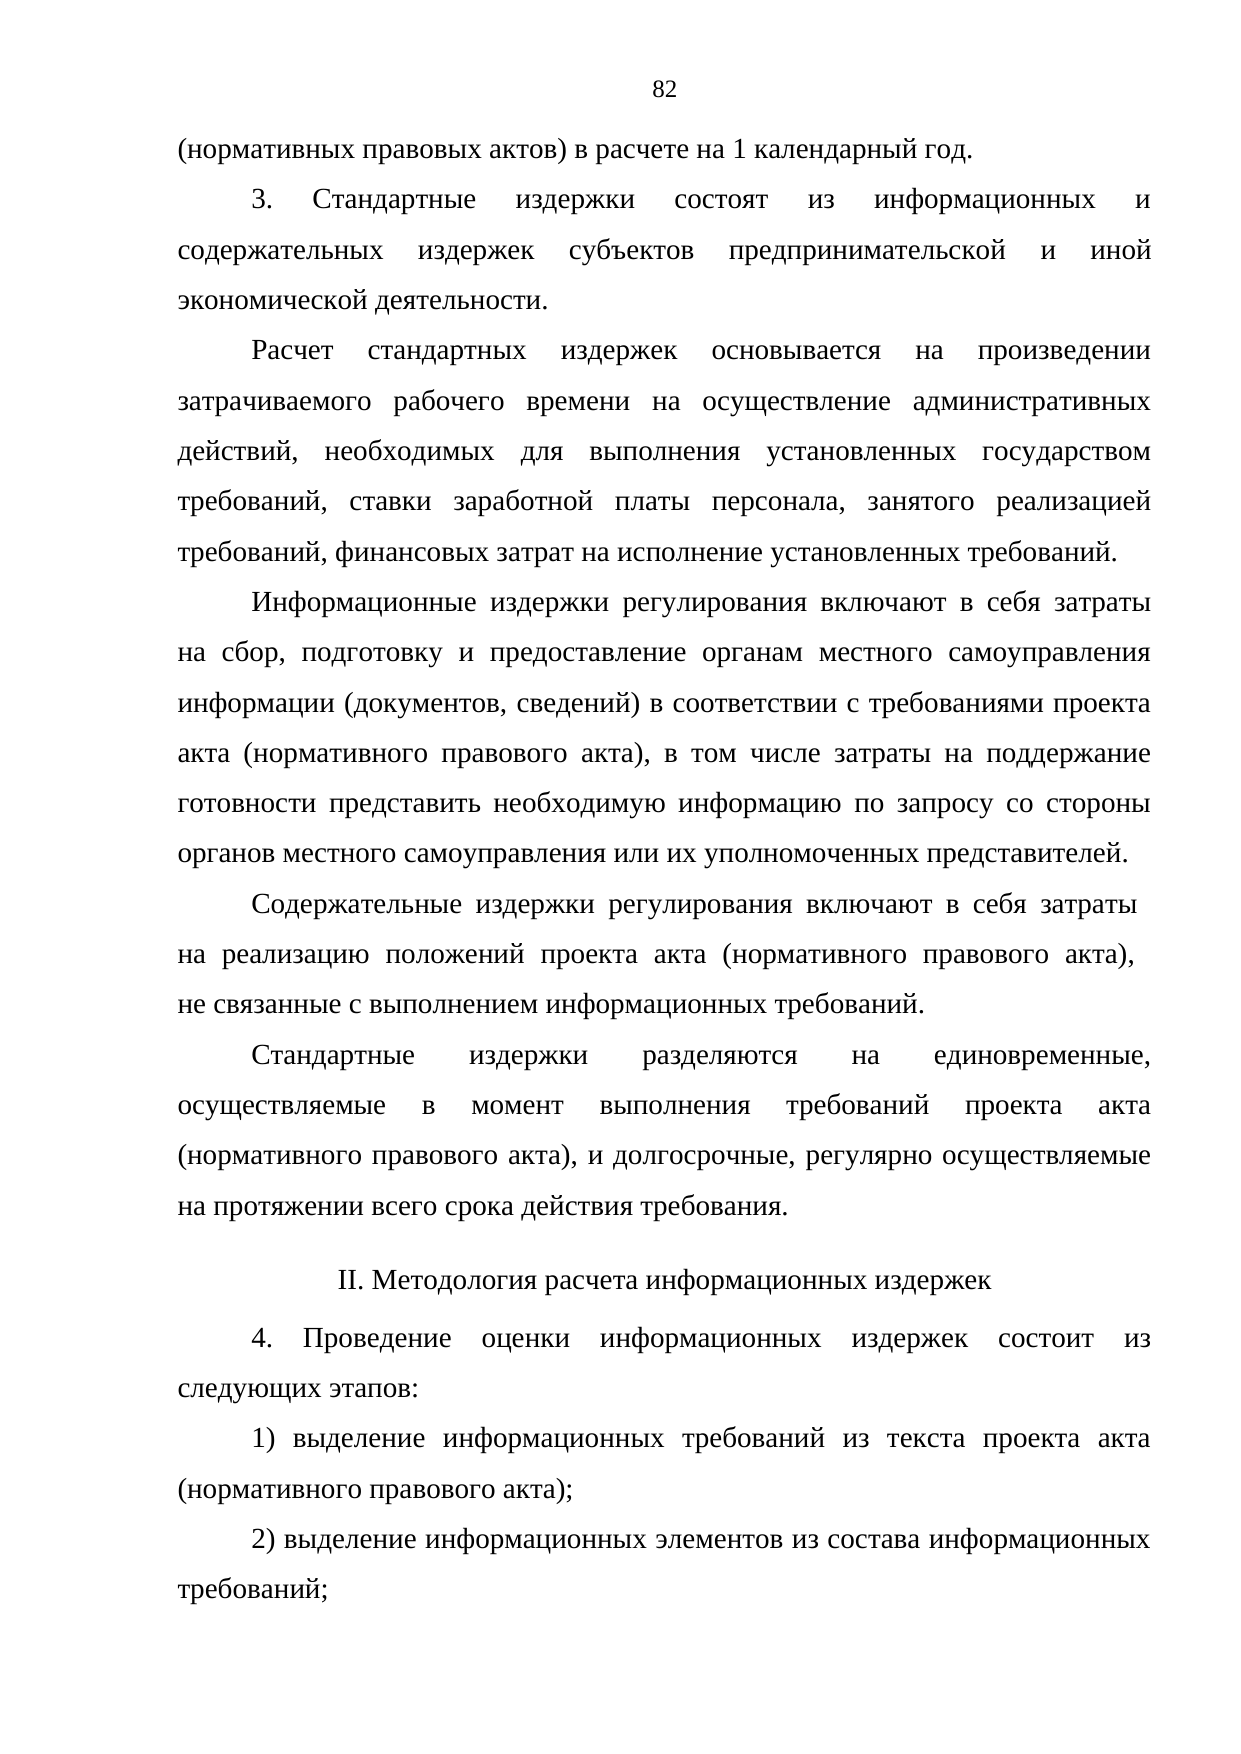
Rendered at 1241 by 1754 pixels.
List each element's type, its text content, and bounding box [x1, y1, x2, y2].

text Стандартные издержки разделяются на единовременные, осуществляемые в момент выполнения требований проекта акта (нормативного правового акта), и долгосрочные, регулярно осуществляемые на протяжении всего срока действия требования. [177, 1037, 1152, 1221]
text II. Методология расчета информационных издержек [177, 1262, 1152, 1296]
text 3. Стандартные издержки состоят из информационных и содержательных издержек субъектов предпринимательской и иной экономической деятельности. [177, 182, 1152, 316]
text 2) выделение информационных элементов из состава информационных требований; [177, 1521, 1152, 1605]
text 1) выделение информационных требований из текста проекта акта (нормативного правового акта); [177, 1420, 1152, 1504]
text 4. Проведение оценки информационных издержек состоит из следующих этапов: [177, 1320, 1152, 1404]
text Расчет стандартных издержек основывается на произведении затрачиваемого рабочего времени на осуществление административных действий, необходимых для выполнения установленных государством требований, ставки заработной платы персонала, занятого реализацией требований, финансовых затрат на исполнение установленных требований. [177, 332, 1152, 567]
text Содержательные издержки регулирования включают в себя затраты на реализацию положений проекта акта (нормативного правового акта), не связанные с выполнением информационных требований. [177, 886, 1152, 1020]
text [177, 131, 1152, 165]
text Информационные издержки регулирования включают в себя затраты на сбор, подготовку и предоставление органам местного самоуправления информации (документов, сведений) в соответствии с требованиями проекта акта (нормативного правового акта), в том числе затраты на поддержание готовности представить необходимую информацию по запросу со стороны органов местного самоуправления или их уполномоченных представителей. [177, 584, 1152, 869]
